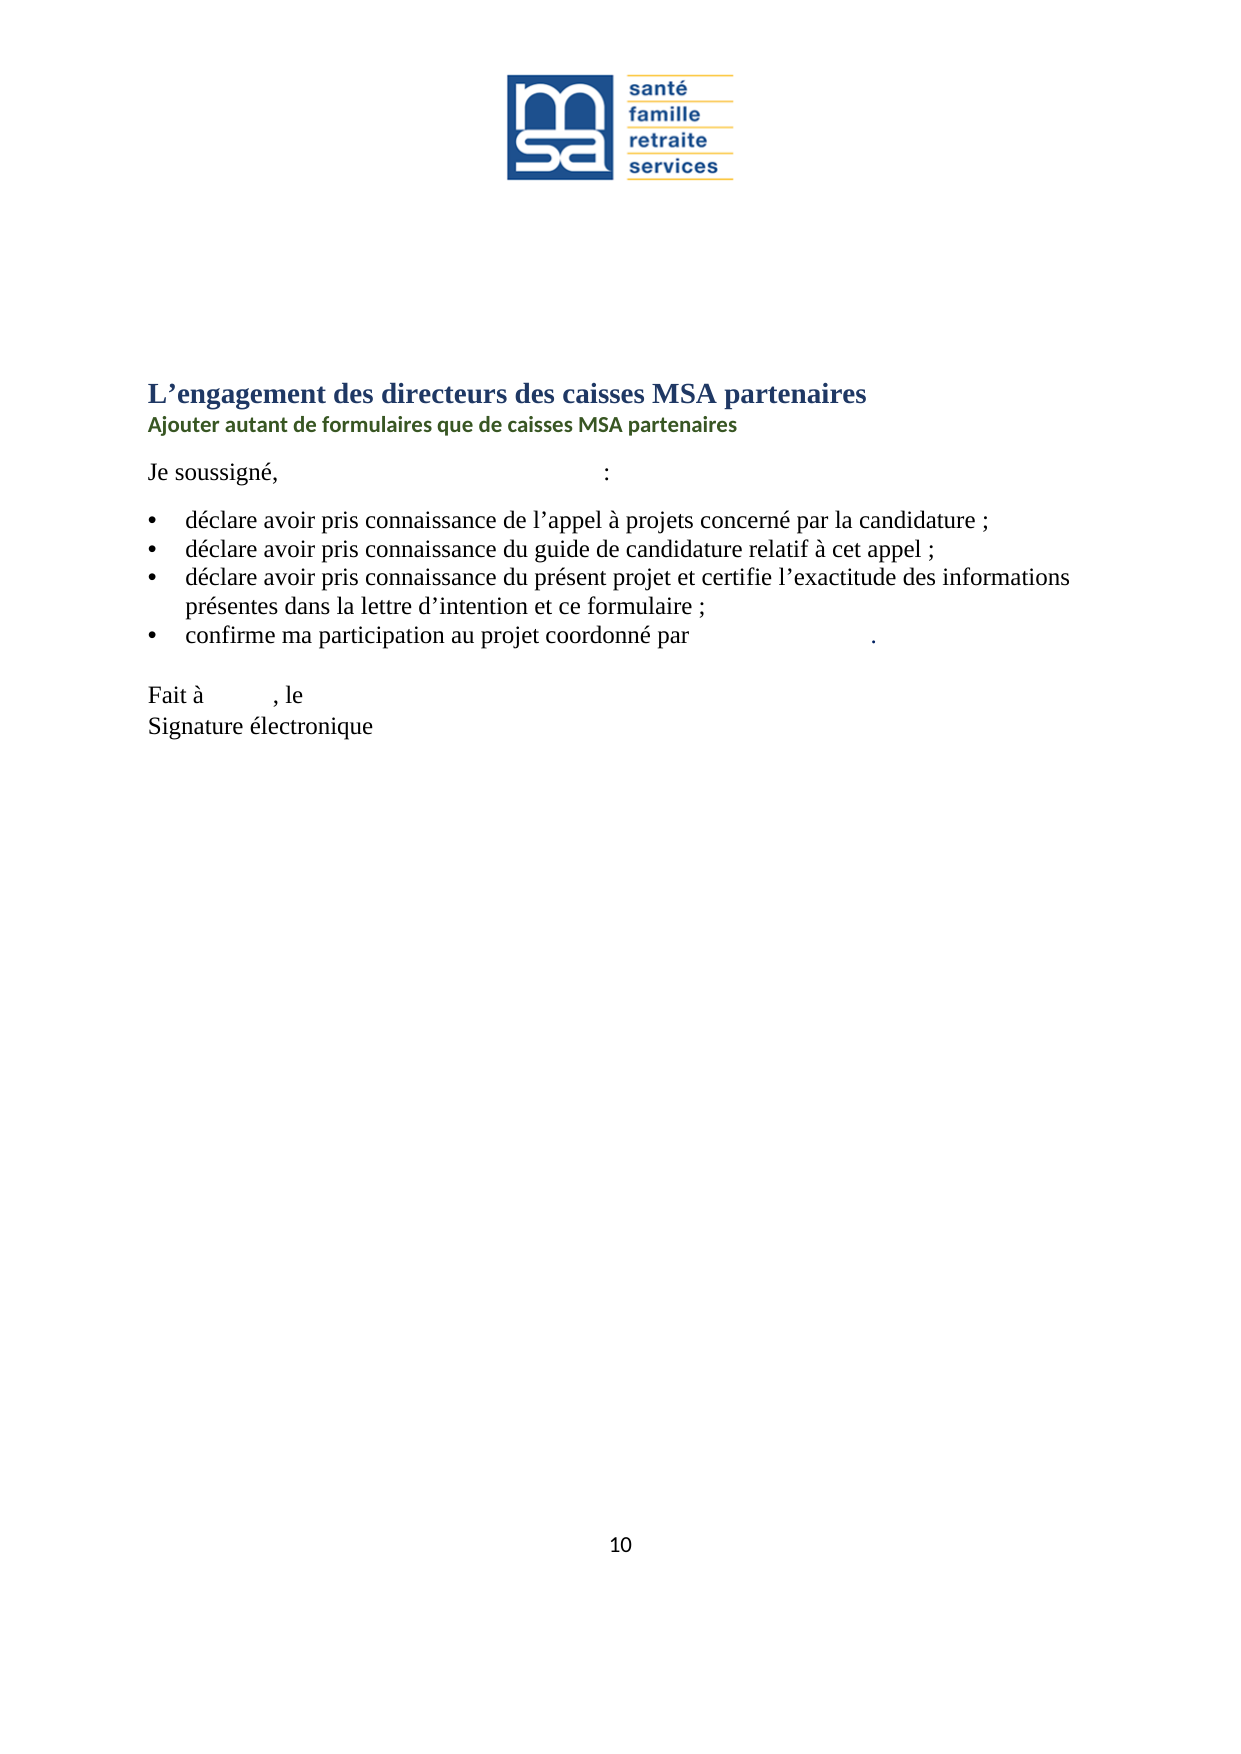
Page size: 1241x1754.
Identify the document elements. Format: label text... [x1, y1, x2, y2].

list déclare avoir pris connaissance de l’appel à projets concerné par la candidature ; [148, 505, 1093, 533]
picture [505, 73, 735, 182]
text Je soussigné, : [148, 457, 1093, 486]
text Signature électronique [148, 711, 1093, 740]
list confirme ma participation au projet coordonné par . [148, 620, 1093, 649]
list déclare avoir pris connaissance du guide de candidature relatif à cet appel ; [148, 533, 1093, 562]
text Fait à , le [148, 680, 1093, 709]
list déclare avoir pris connaissance du présent projet et certifie l’exactitude des informations présentes dans la lettre d’intention et ce formulaire ; [148, 562, 1093, 620]
text Ajouter autant de formulaires que de caisses MSA partenaires [148, 410, 1093, 438]
text L’engagement des directeurs des caisses MSA partenaires [148, 377, 1093, 410]
